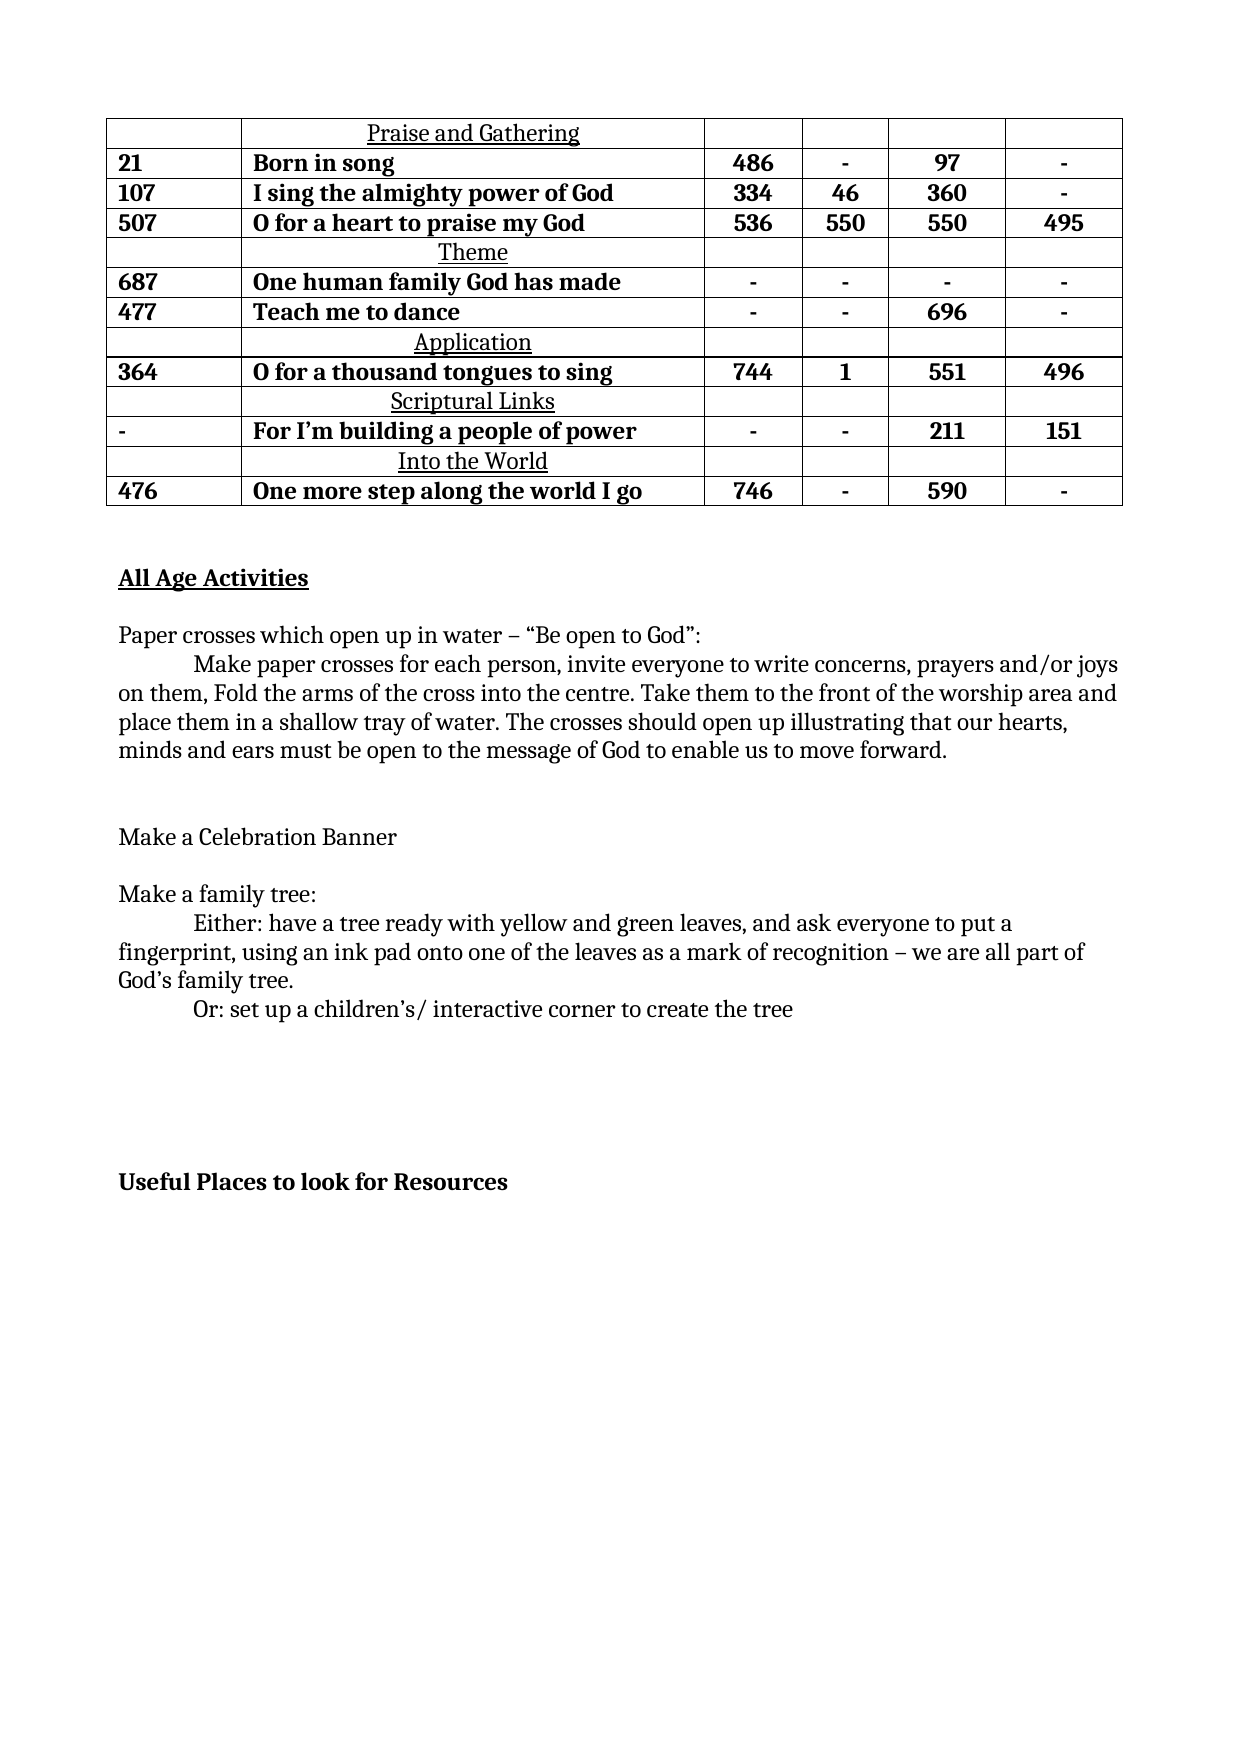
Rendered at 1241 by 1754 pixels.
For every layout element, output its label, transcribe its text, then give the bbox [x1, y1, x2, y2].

table_cell For I’m building a people of power [242, 417, 704, 446]
table_cell [1006, 119, 1122, 148]
table_cell 151 [1006, 417, 1122, 446]
table_cell 551 [889, 358, 1005, 386]
table_cell 550 [889, 209, 1005, 237]
table_cell [1006, 447, 1122, 476]
table_cell 696 [889, 298, 1005, 327]
table_cell - [1006, 179, 1122, 207]
table_cell [705, 387, 802, 416]
table_cell 495 [1006, 209, 1122, 237]
table_cell 97 [889, 149, 1005, 178]
text Paper crosses which open up in water – “Be open to God”: [118, 621, 1122, 650]
table_cell - [1006, 149, 1122, 178]
table_cell 550 [803, 209, 888, 237]
table_cell [889, 387, 1005, 416]
table_cell I sing the almighty power of God [242, 179, 704, 207]
text Useful Places to look for Resources THIS service… Service 3: Aldersgate Sunday/ Wesley Day [118, 1168, 1122, 1196]
table_cell [803, 119, 888, 148]
table_cell [705, 119, 802, 148]
table_cell Into the World [242, 447, 704, 476]
table_cell 21 [107, 149, 241, 178]
table_cell - [705, 417, 802, 446]
text Make paper crosses for each person, invite everyone to write concerns, prayers and/or joys on them, Fold the arms of the cross into the centre. Take them to the front of the worship area and place them in a shallow tray of water. The crosses should open up illustrating that our hearts, minds and ears must be open to the message of God to enable us to move forward. [118, 650, 1122, 765]
table_cell Praise and Gathering [242, 119, 704, 148]
table_cell [889, 119, 1005, 148]
table_cell [1006, 387, 1122, 416]
text Make a family tree: [118, 880, 1122, 909]
table_cell 486 [705, 149, 802, 178]
table_cell 746 [705, 477, 802, 505]
table_cell 1 [803, 358, 888, 386]
text All Age Activities [118, 564, 1122, 593]
table_cell - [1006, 268, 1122, 297]
table_cell 364 [107, 358, 241, 386]
table_cell Theme [242, 238, 704, 267]
table_cell 744 [705, 358, 802, 386]
table_cell [107, 387, 241, 416]
table_cell O for a thousand tongues to sing [242, 358, 704, 386]
table_cell - [889, 268, 1005, 297]
text Make a Celebration Banner [118, 823, 1122, 851]
table_cell Born in song [242, 149, 704, 178]
table_cell [107, 238, 241, 267]
table_cell - [803, 268, 888, 297]
table_cell 476 [107, 477, 241, 505]
table_cell - [705, 298, 802, 327]
table_cell One more step along the world I go [242, 477, 704, 505]
table_cell 211 [889, 417, 1005, 446]
table_cell 107 [107, 179, 241, 207]
table_cell [803, 328, 888, 356]
table_cell 496 [1006, 358, 1122, 386]
text Either: have a tree ready with yellow and green leaves, and ask everyone to put a fingerprint, using an ink pad onto one of the leaves as a mark of recognition – we are all part of God’s family tree. [118, 909, 1122, 995]
table_cell - [803, 149, 888, 178]
table_cell [803, 447, 888, 476]
table_cell [705, 328, 802, 356]
table_cell O for a heart to praise my God [242, 209, 704, 237]
table_cell [107, 328, 241, 356]
table_cell 360 [889, 179, 1005, 207]
table_cell [889, 328, 1005, 356]
table_cell 334 [705, 179, 802, 207]
table_cell [107, 447, 241, 476]
table_cell 507 [107, 209, 241, 237]
table_cell 46 [803, 179, 888, 207]
table_cell [705, 238, 802, 267]
table_cell - [705, 268, 802, 297]
table_cell [889, 447, 1005, 476]
table_cell 687 [107, 268, 241, 297]
table_cell - [1006, 477, 1122, 505]
table_cell - [803, 477, 888, 505]
table_cell Application [242, 328, 704, 356]
table_cell [889, 238, 1005, 267]
table_cell - [803, 298, 888, 327]
table_cell [1006, 238, 1122, 267]
table_cell Teach me to dance [242, 298, 704, 327]
table_cell [803, 387, 888, 416]
text Or: set up a children’s/ interactive corner to create the tree [118, 995, 1122, 1024]
table_cell Scriptural Links [242, 387, 704, 416]
table_cell - [803, 417, 888, 446]
table_cell - [107, 417, 241, 446]
table_cell 590 [889, 477, 1005, 505]
table_cell 536 [705, 209, 802, 237]
table_cell [1006, 328, 1122, 356]
table_cell One human family God has made [242, 268, 704, 297]
table_cell [803, 238, 888, 267]
table_cell [107, 119, 241, 148]
table_cell [705, 447, 802, 476]
table_cell 477 [107, 298, 241, 327]
table_cell - [1006, 298, 1122, 327]
